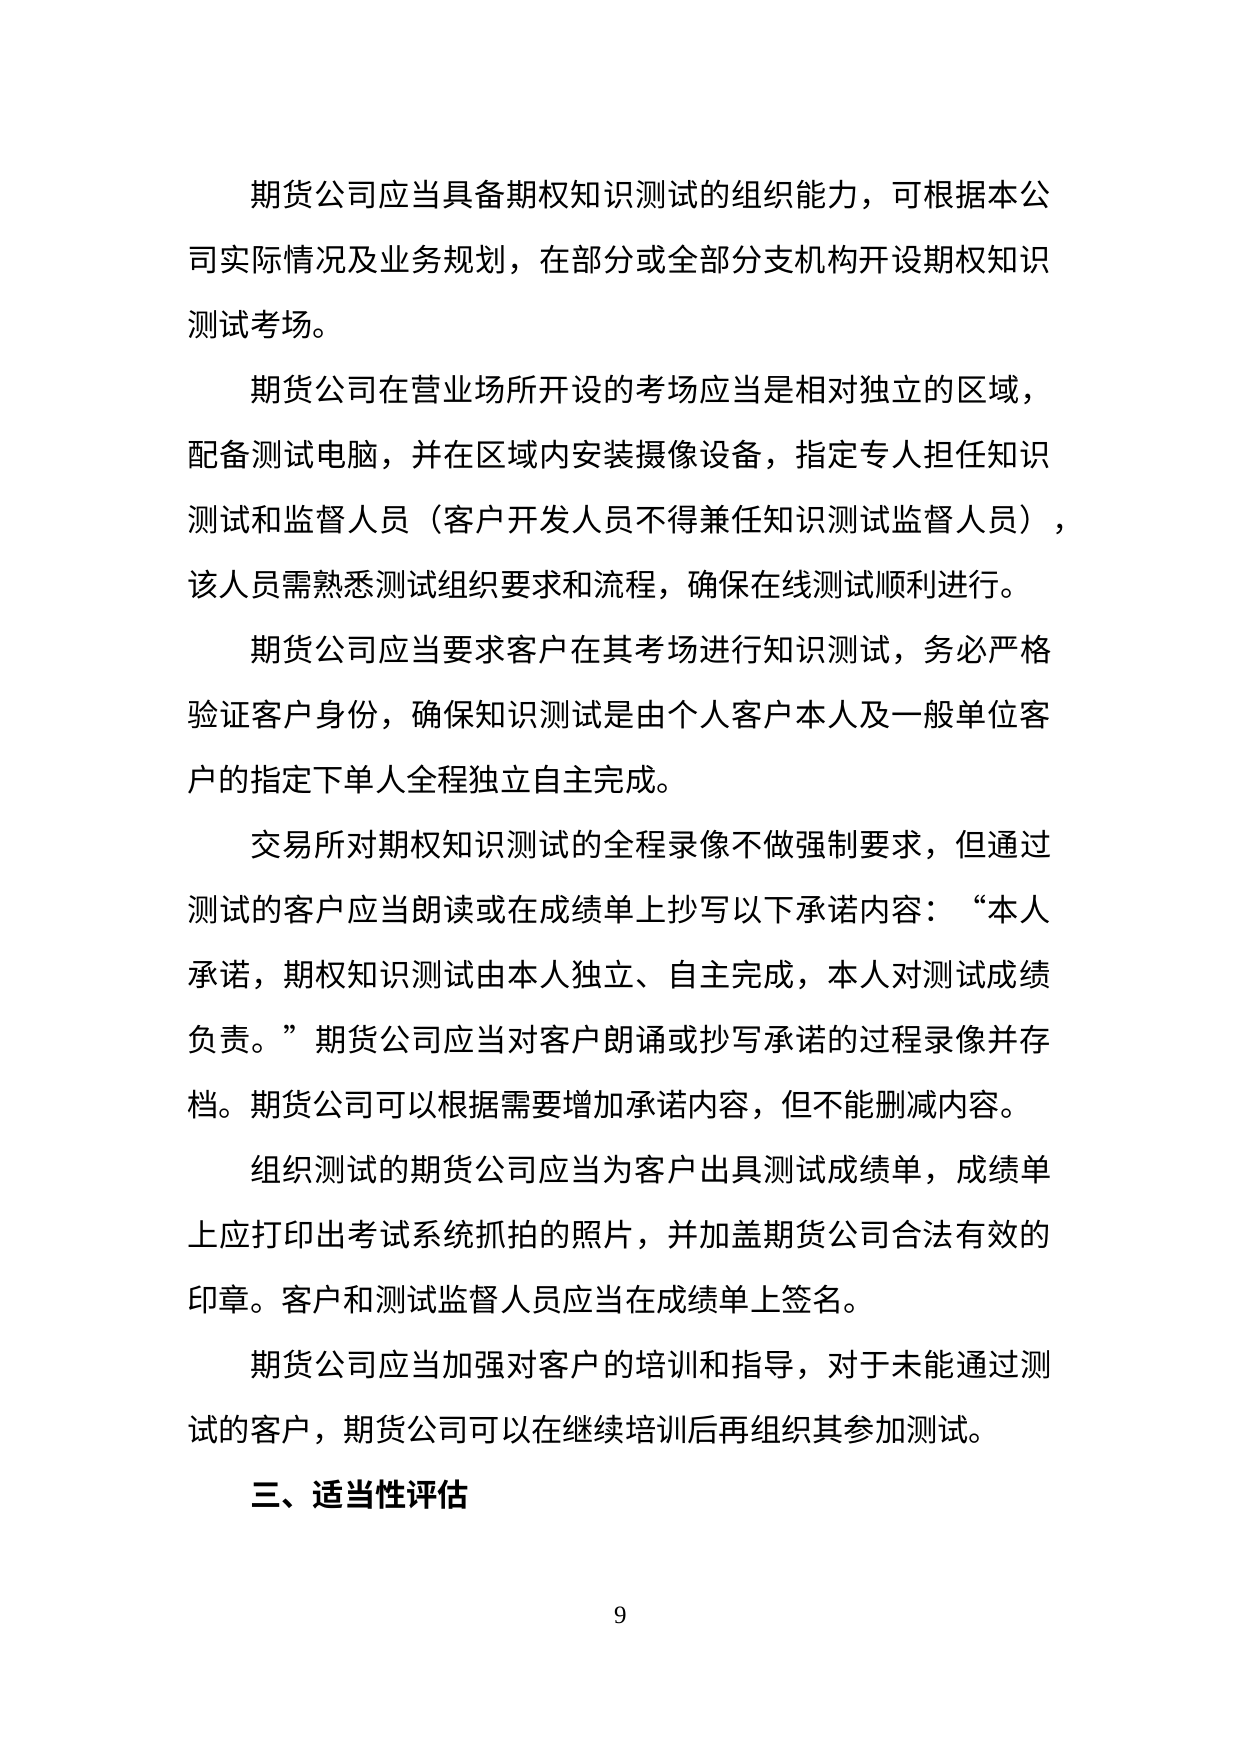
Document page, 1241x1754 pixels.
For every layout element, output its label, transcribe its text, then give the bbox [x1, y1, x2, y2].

text 期货公司应当要求客户在其考场进行知识测试，务必严格验证客户身份，确保知识测试是由个人客户本人及一般单位客户的指定下单人全程独立自主完成。 [187, 615, 1053, 810]
text 期货公司在营业场所开设的考场应当是相对独立的区域，配备测试电脑，并在区域内安装摄像设备，指定专人担任知识测试和监督人员（客户开发人员不得兼任知识测试监督人员），该人员需熟悉测试组织要求和流程，确保在线测试顺利进行。 [187, 355, 1053, 615]
text 期货公司应当具备期权知识测试的组织能力，可根据本公司实际情况及业务规划，在部分或全部分支机构开设期权知识测试考场。 [187, 160, 1053, 355]
text 组织测试的期货公司应当为客户出具测试成绩单，成绩单上应打印出考试系统抓拍的照片，并加盖期货公司合法有效的印章。客户和测试监督人员应当在成绩单上签名。 [187, 1135, 1053, 1330]
text 三、适当性评估 [187, 1460, 1053, 1525]
text 交易所对期权知识测试的全程录像不做强制要求，但通过测试的客户应当朗读或在成绩单上抄写以下承诺内容：“本人承诺，期权知识测试由本人独立、自主完成，本人对测试成绩负责。”期货公司应当对客户朗诵或抄写承诺的过程录像并存档。期货公司可以根据需要增加承诺内容，但不能删减内容。 [187, 810, 1053, 1135]
text 期货公司应当加强对客户的培训和指导，对于未能通过测试的客户，期货公司可以在继续培训后再组织其参加测试。 [187, 1330, 1053, 1460]
